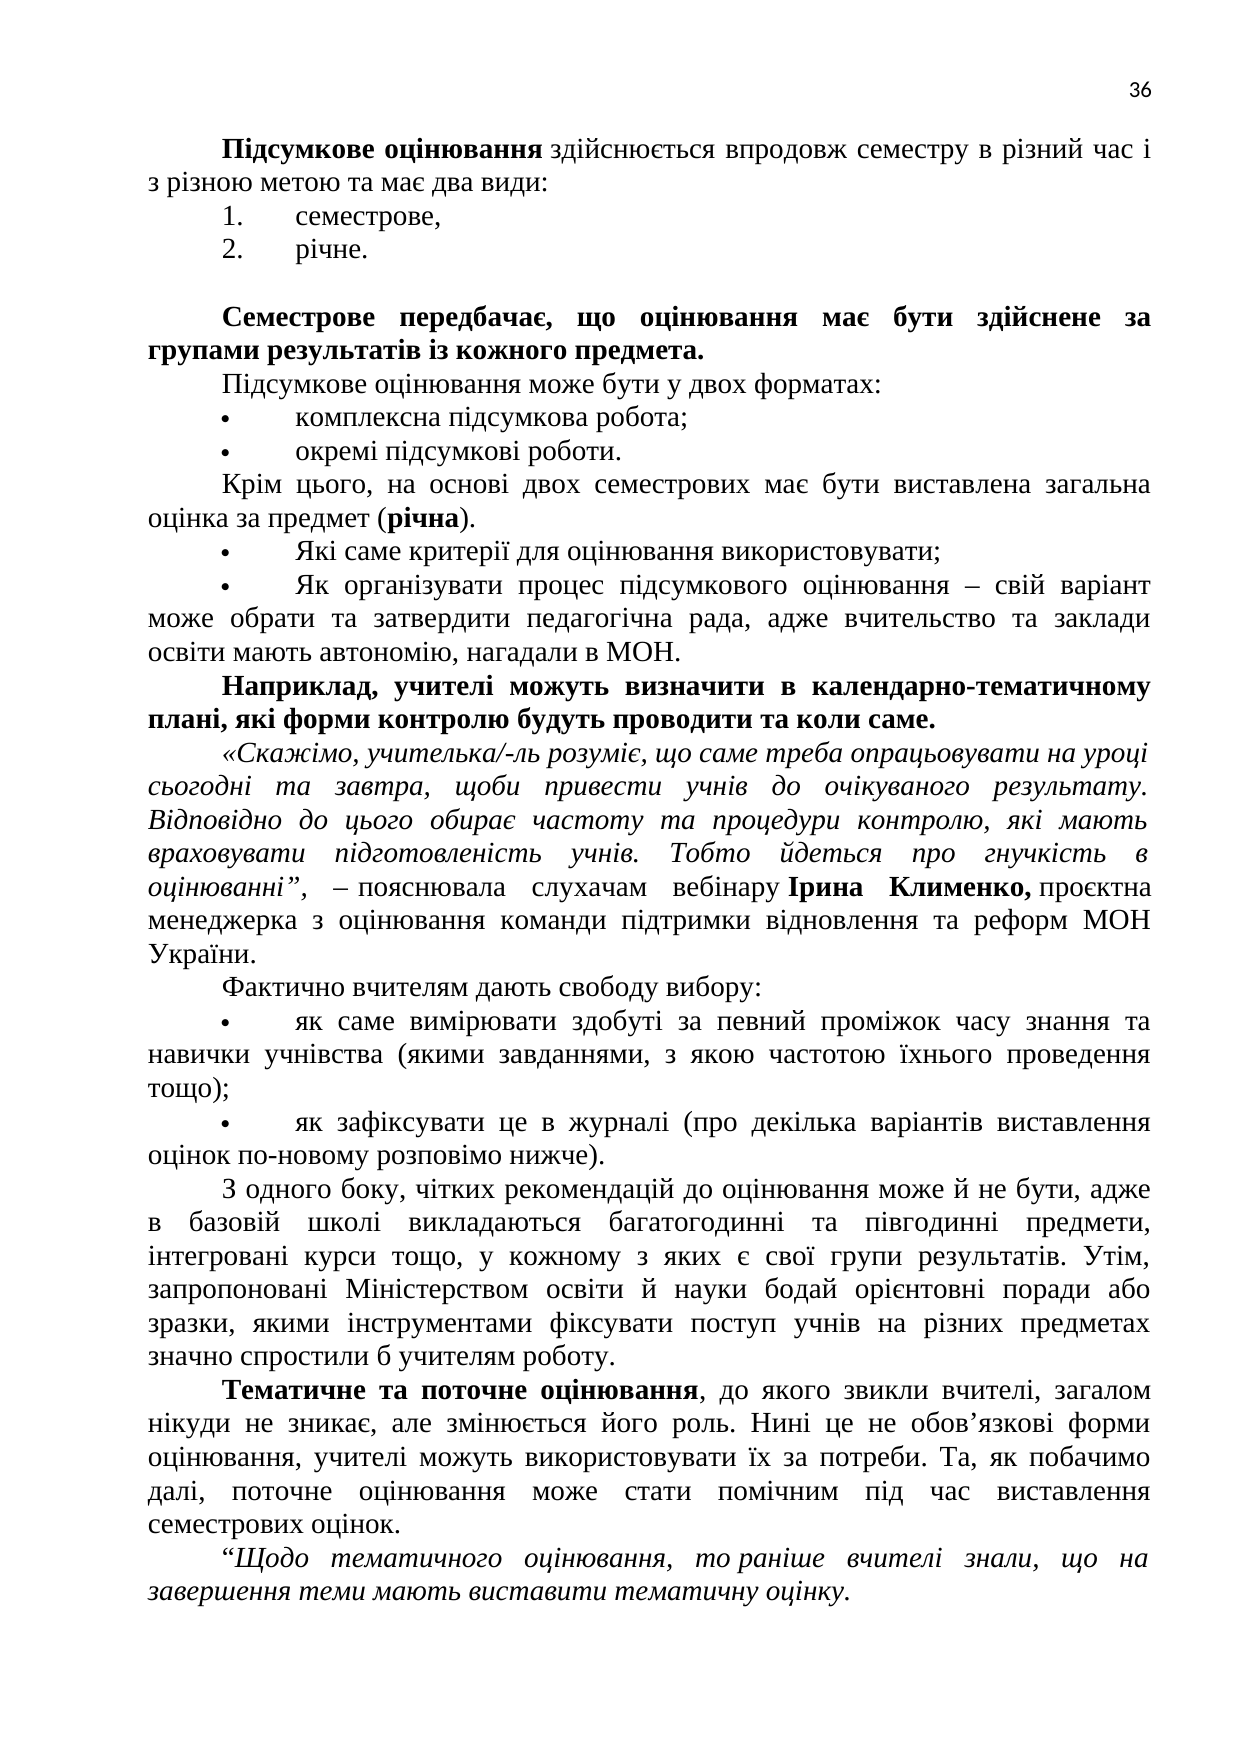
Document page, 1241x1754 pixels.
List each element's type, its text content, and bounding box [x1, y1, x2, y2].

list як зафіксувати це в журналі (про декілька варіантів виставлення оцінок по-новому розповімо нижче). [148, 1104, 1152, 1171]
list Які саме критерії для оцінювання використовувати; [148, 533, 1152, 567]
list як саме вимірювати здобуті за певний проміжок часу знання та навички учнівства (якими завданнями, з якою частотою їхнього проведення тощо); [148, 1003, 1152, 1104]
text “Щодо тематичного оцінювання, то раніше вчителі знали, що на завершення теми мають виставити тематичну оцінку. [148, 1540, 1152, 1607]
list річне. [148, 232, 1152, 265]
list Як організувати процес підсумкового оцінювання – свій варіант може обрати та затвердити педагогічна рада, адже вчительство та заклади освіти мають автономію, нагадали в МОН. [148, 567, 1152, 668]
list окремі підсумкові роботи. [148, 433, 1152, 466]
list семестрове, [148, 198, 1152, 232]
text Підсумкове оцінювання може бути у двох форматах: [148, 366, 1152, 399]
text Крім цього, на основі двох семестрових має бути виставлена загальна оцінка за предмет (річна). [148, 466, 1152, 533]
list комплексна підсумкова робота; [148, 399, 1152, 433]
text З одного боку, чітких рекомендацій до оцінювання може й не бути, адже в базовій школі викладаються багатогодинні та півгодинні предмети, інтегровані курси тощо, у кожному з яких є свої групи результатів. Утім, запропоновані Міністерством освіти й науки бодай орієнтовні поради або зразки, якими інструментами фіксувати поступ учнів на різних предметах значно спростили б учителям роботу. [148, 1171, 1152, 1372]
text Фактично вчителям дають свободу вибору: [148, 969, 1152, 1003]
text Тематичне та поточне оцінювання, до якого звикли вчителі, загалом нікуди не зникає, але змінюється його роль. Нині це не обов’язкові форми оцінювання, учителі можуть використовувати їх за потреби. Та, як побачимо далі, поточне оцінювання може стати помічним під час виставлення семестрових оцінок. [148, 1372, 1152, 1540]
text Наприклад, учителі можуть визначити в календарно-тематичному плані, які форми контролю будуть проводити та коли саме. [148, 668, 1152, 735]
text «Скажімо, учителька/-ль розуміє, що саме треба опрацьовувати на уроці сьогодні та завтра, щоби привести учнів до очікуваного результату. Відповідно до цього обирає частоту та процедури контролю, які мають враховувати підготовленість учнів. Тобто йдеться про гнучкість в оцінюванні”, – пояснювала слухачам вебінару Ірина Клименко, проєктна менеджерка з оцінювання команди підтримки відновлення та реформ МОН України. [148, 735, 1152, 969]
text Семестрове передбачає, що оцінювання має бути здійснене за групами результатів із кожного предмета. [148, 299, 1152, 366]
text Підсумкове оцінювання здійснюється впродовж семестру в різний час і з різною метою та має два види: [148, 131, 1152, 198]
